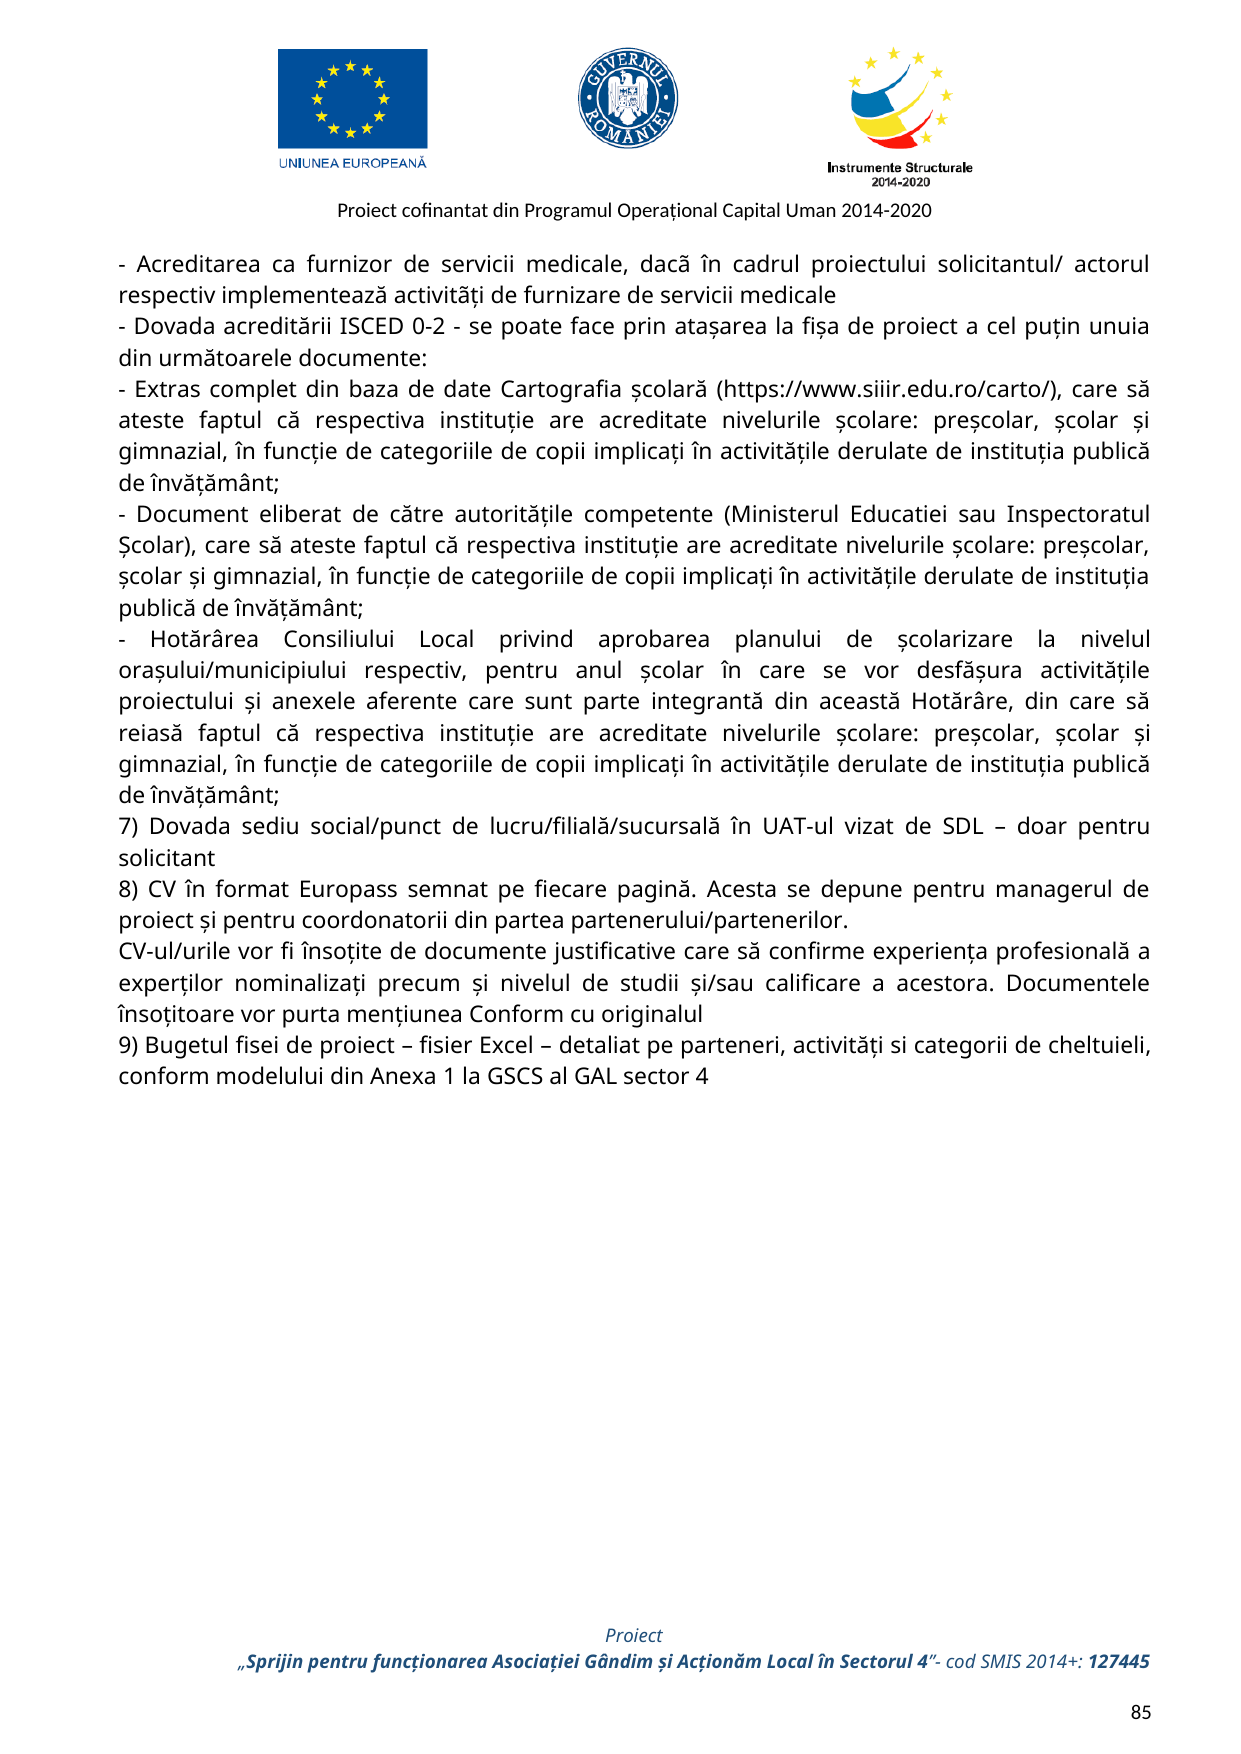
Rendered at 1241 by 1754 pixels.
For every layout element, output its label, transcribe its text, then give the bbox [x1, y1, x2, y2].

list 7) Dovada sediu social/punct de lucru/filială/sucursală în UAT-ul vizat de SDL – doar pentru solicitant [118, 810, 1152, 873]
list 8) CV în format Europass semnat pe fiecare pagină. Acesta se depune pentru managerul de proiect și pentru coordonatorii din partea partenerului/partenerilor. [118, 873, 1152, 935]
list - Dovada acreditării ISCED 0-2 - se poate face prin atașarea la fișa de proiect a cel puțin unuia din următoarele documente: [118, 310, 1152, 373]
list - Extras complet din baza de date Cartografia școlară (https://www.siiir.edu.ro/carto/), care să ateste faptul că respectiva instituție are acreditate nivelurile școlare: preșcolar, școlar și gimnazial, în funcție de categoriile de copii implicați în activitățile derulate de instituția publică de învățământ; [118, 373, 1152, 498]
list - Document eliberat de către autoritățile competente (Ministerul Educatiei sau Inspectoratul Școlar), care să ateste faptul că respectiva instituție are acreditate nivelurile școlare: preșcolar, școlar și gimnazial, în funcție de categoriile de copii implicați în activitățile derulate de instituția publică de învățământ; [118, 498, 1152, 623]
list CV-ul/urile vor fi însoțite de documente justificative care să confirme experiența profesională a experților nominalizați precum și nivelul de studii și/sau calificare a acestora. Documentele însoțitoare vor purta mențiunea Conform cu originalul [118, 935, 1152, 1029]
list - Acreditarea ca furnizor de servicii medicale, dacã în cadrul proiectului solicitantul/ actorul respectiv implementează activitãți de furnizare de servicii medicale [118, 248, 1152, 310]
list 9) Bugetul fisei de proiect – fisier Excel – detaliat pe parteneri, activități si categorii de cheltuieli, conform modelului din Anexa 1 la GSCS al GAL sector 4 [118, 1029, 1152, 1091]
picture [263, 29, 1007, 197]
list - Hotărârea Consiliului Local privind aprobarea planului de școlarizare la nivelul orașului/municipiului respectiv, pentru anul școlar în care se vor desfășura activitățile proiectului și anexele aferente care sunt parte integrantă din această Hotărâre, din care să reiasă faptul că respectiva instituție are acreditate nivelurile școlare: preșcolar, școlar și gimnazial, în funcție de categoriile de copii implicați în activitățile derulate de instituția publică de învățământ; [118, 623, 1152, 810]
